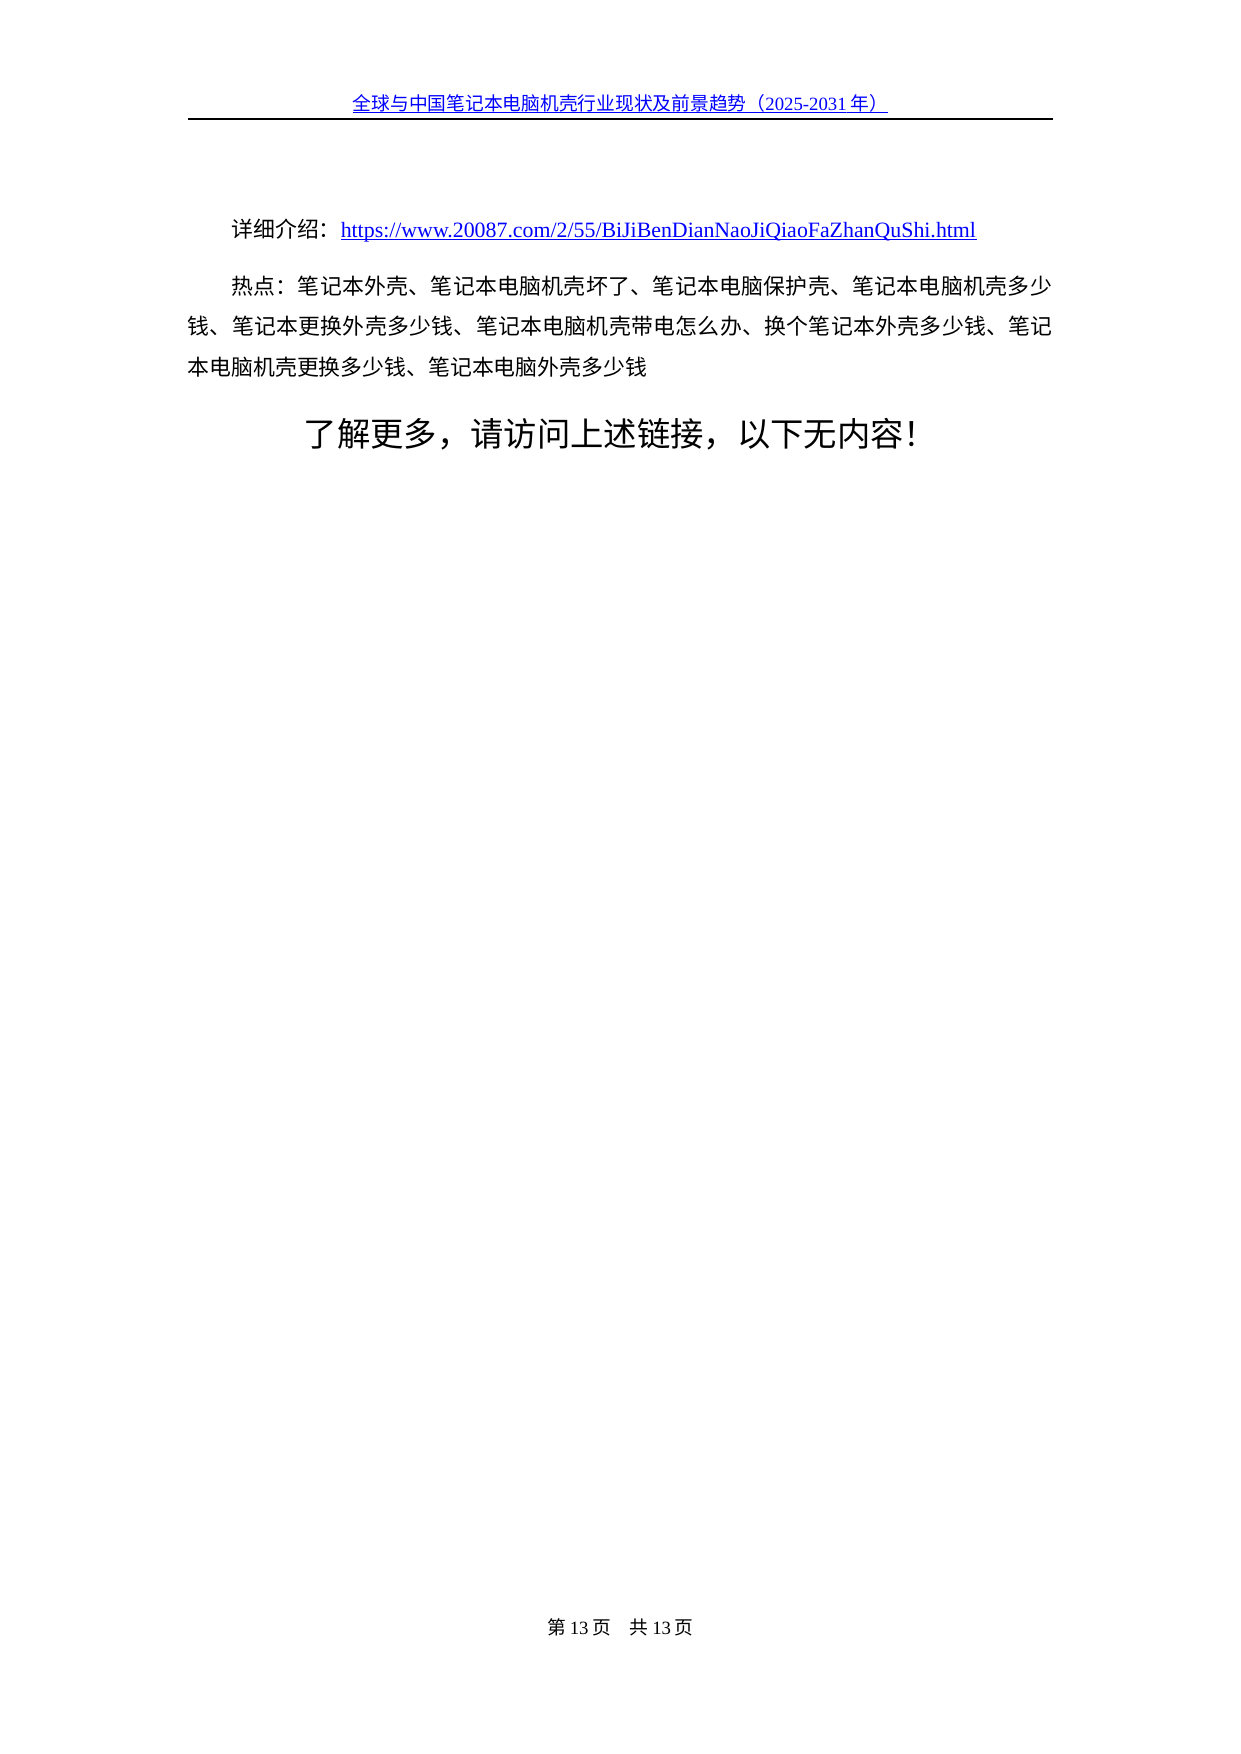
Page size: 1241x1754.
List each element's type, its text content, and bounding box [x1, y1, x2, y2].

text 详细介绍：https://www.20087.com/2/55/BiJiBenDianNaoJiQiaoFaZhanQuShi.html [187, 212, 1053, 244]
title 了解更多，请访问上述链接，以下无内容！ [187, 399, 1053, 464]
text 热点：笔记本外壳、笔记本电脑机壳坏了、笔记本电脑保护壳、笔记本电脑机壳多少钱、笔记本更换外壳多少钱、笔记本电脑机壳带电怎么办、换个笔记本外壳多少钱、笔记本电脑机壳更换多少钱、笔记本电脑外壳多少钱 [187, 268, 1053, 382]
